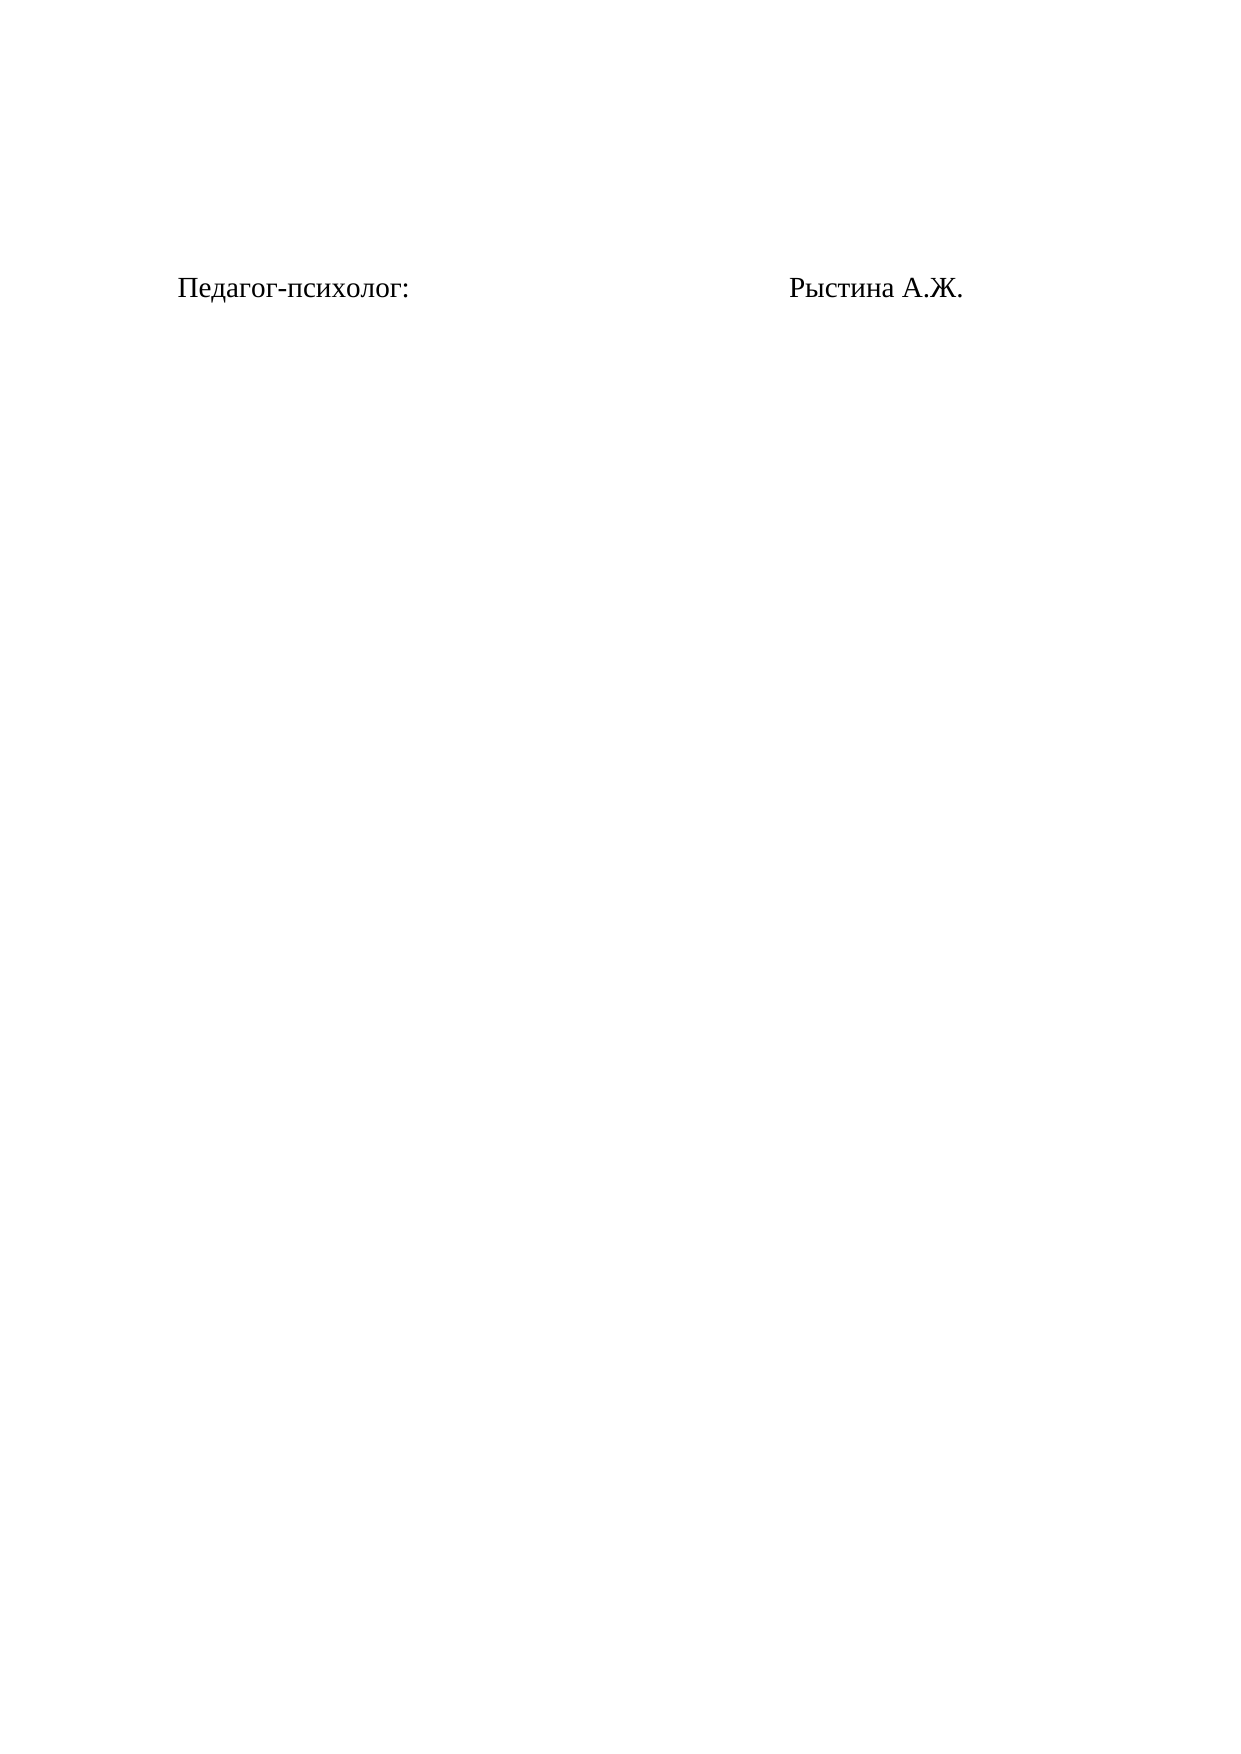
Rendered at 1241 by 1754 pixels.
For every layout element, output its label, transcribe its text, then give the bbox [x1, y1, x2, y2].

text Педагог-психолог: Рыстина А.Ж. [177, 271, 1152, 304]
